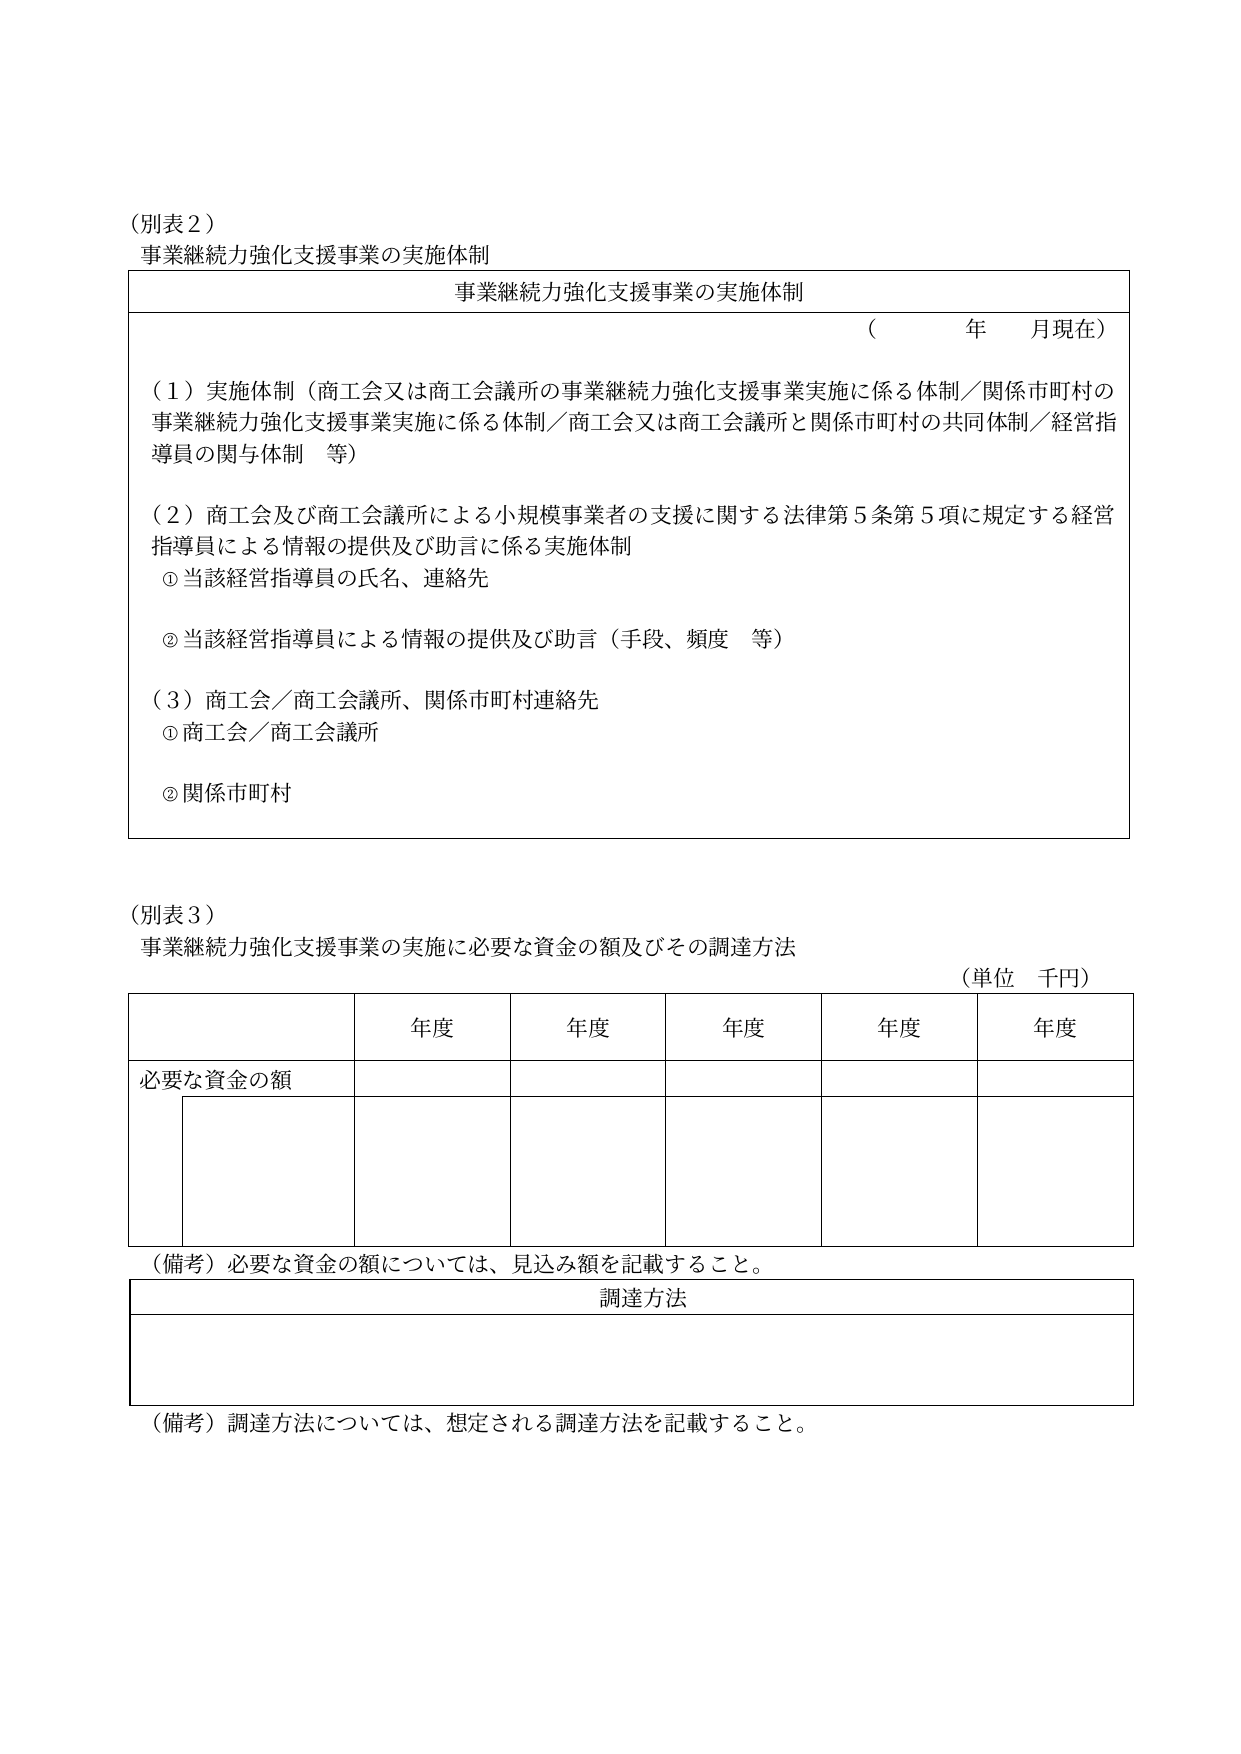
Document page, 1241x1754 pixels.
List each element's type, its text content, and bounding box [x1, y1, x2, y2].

text 事業継続力強化支援事業の実施体制 [118, 238, 1122, 270]
table_cell 必要な資金の額 [129, 1061, 354, 1096]
table_header 年度 [666, 994, 821, 1060]
table_cell [355, 1061, 510, 1096]
table_cell [511, 1061, 665, 1096]
table_cell [822, 1061, 977, 1096]
table_cell [666, 1061, 821, 1096]
table_header [129, 994, 354, 1060]
table_cell [355, 1097, 510, 1246]
table_header 事業継続力強化支援事業の実施体制 [129, 271, 1129, 312]
table_cell [183, 1097, 354, 1246]
text （単位 千円） [118, 961, 1221, 993]
text （備考）必要な資金の額については、見込み額を記載すること。 [118, 1247, 1122, 1279]
table_header 年度 [822, 994, 977, 1060]
table_cell [822, 1097, 977, 1246]
table_cell [978, 1061, 1133, 1096]
table_cell [978, 1097, 1133, 1246]
table_cell [131, 1315, 1133, 1405]
table_header 年度 [511, 994, 665, 1060]
table_cell （ 年 月現在） （１）実施体制（商工会又は商工会議所の事業継続力強化支援事業実施に係る体制／関係市町村の事業継続力強化支援事業実施に係る体制／商工会又は商工会議所と関係市町村の共同体制／経営指導員の関与体制 等） （２）商工会及び商工会議所による小規模事業者の支援に関する法律第５条第５項に規定する経営指導員による情報の提供及び助言に係る実施体制 ①当該経営指導員の氏名、連絡先 ②当該経営指導員による情報の提供及び助言（手段、頻度 等） （３）商工会／商工会議所、関係市町村連絡先 ①商工会／商工会議所 ②関係市町村 [129, 313, 1129, 838]
text （別表３） [118, 898, 1122, 930]
table_cell [129, 1096, 182, 1246]
text 事業継続力強化支援事業の実施に必要な資金の額及びその調達方法 [118, 930, 1122, 961]
text （別表２） [118, 207, 1122, 238]
table_header 年度 [355, 994, 510, 1060]
table_cell [511, 1097, 665, 1246]
table_header 年度 [978, 994, 1133, 1060]
text （備考）調達方法については、想定される調達方法を記載すること。 [118, 1406, 1122, 1437]
table_header 調達方法 [131, 1280, 1133, 1314]
table_cell [666, 1097, 821, 1246]
